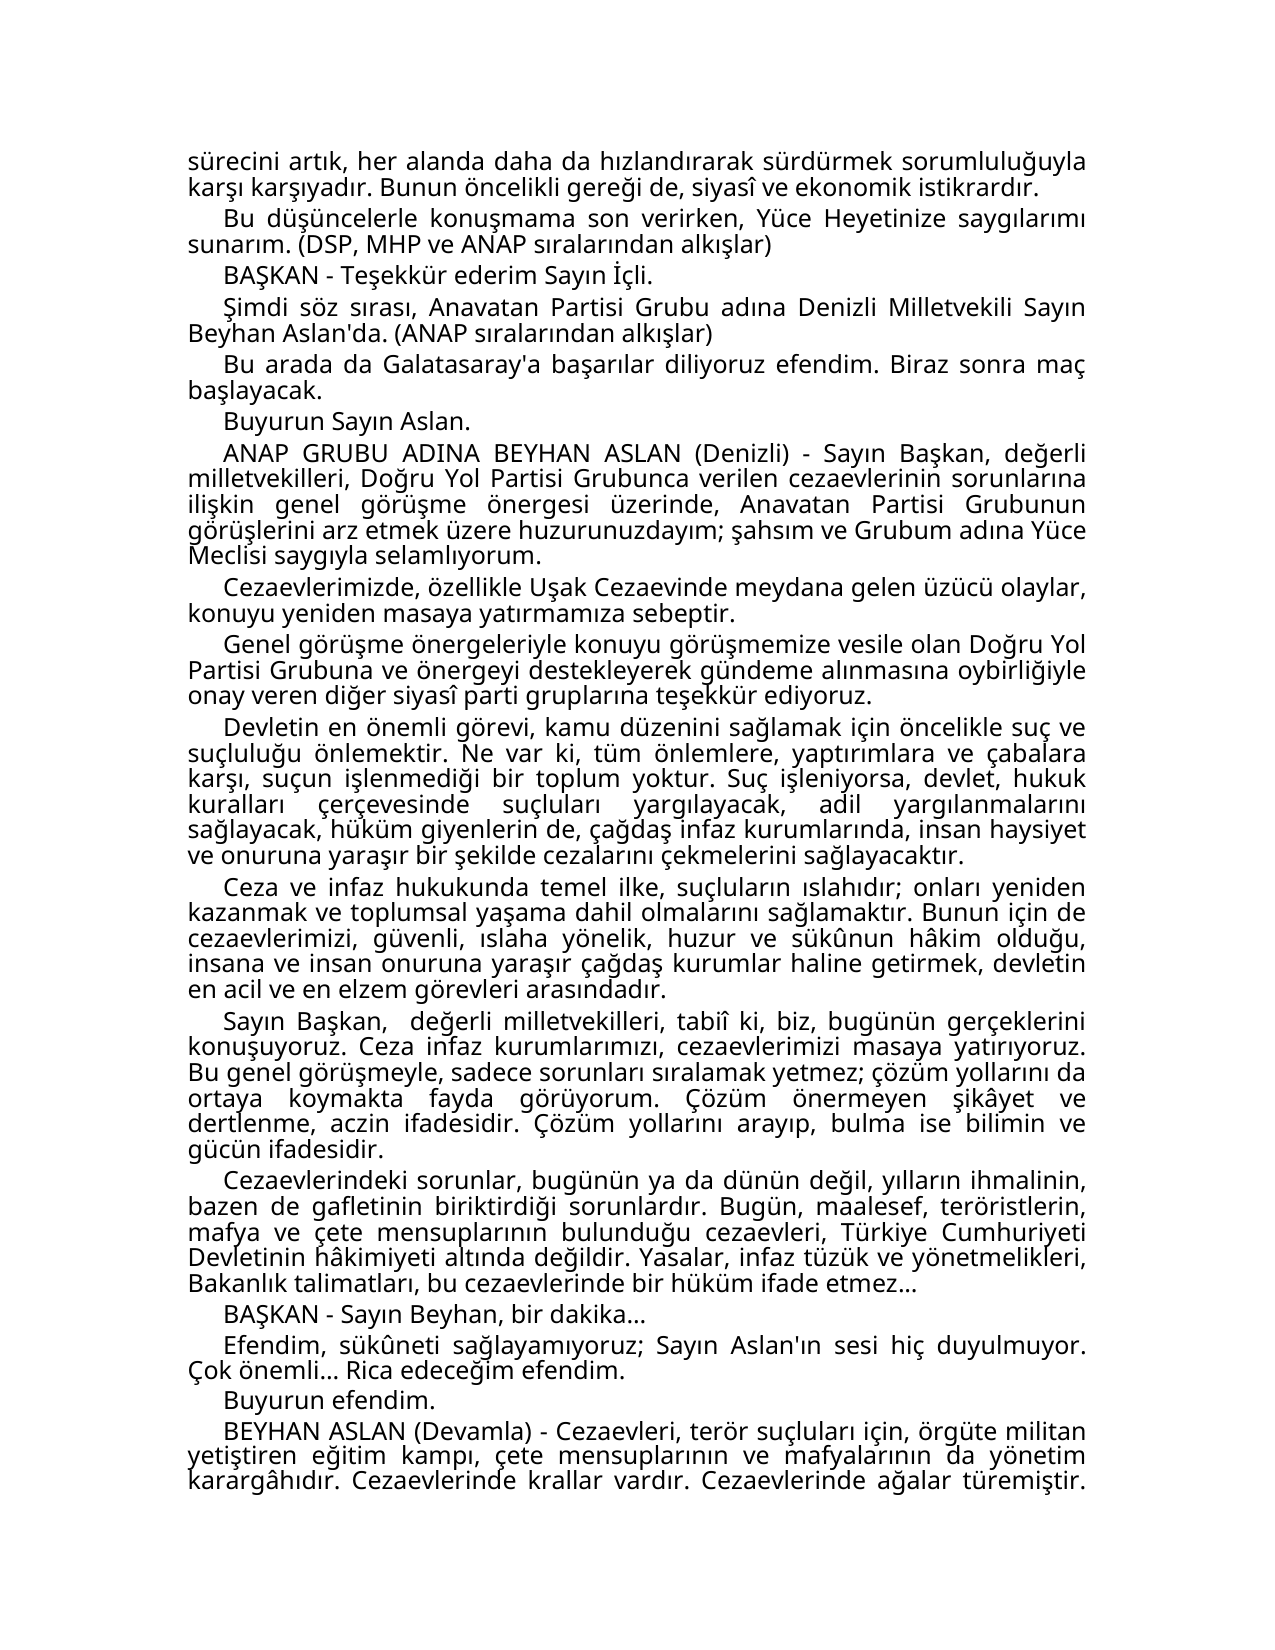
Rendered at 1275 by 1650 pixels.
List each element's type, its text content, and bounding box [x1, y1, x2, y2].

text Efendim, sükûneti sağlayamıyoruz; Sayın Aslan'ın sesi hiç duyulmuyor. Çok önemli... Rica edeceğim efendim. [187, 1335, 1087, 1384]
text Cezaevlerindeki sorunlar, bugünün ya da dünün değil, yılların ihmalinin, bazen de gafletinin biriktirdiği sorunlardır. Bugün, maalesef, teröristlerin, mafya ve çete mensuplarının bulunduğu cezaevleri, Türkiye Cumhuriyeti Devletinin hâkimiyeti altında değildir. Yasalar, infaz tüzük ve yönetmelikleri, Bakanlık talimatları, bu cezaevlerinde bir hüküm ifade etmez... [187, 1169, 1087, 1297]
text ANAP GRUBU ADINA BEYHAN ASLAN (Denizli) - Sayın Başkan, değerli milletvekilleri, Doğru Yol Partisi Grubunca verilen cezaevlerinin sorunlarına ilişkin genel görüşme önergesi üzerinde, Anavatan Partisi Grubunun görüşlerini arz etmek üzere huzurunuzdayım; şahsım ve Grubum adına Yüce Meclisi saygıyla selamlıyorum. [187, 442, 1087, 570]
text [187, 150, 1087, 201]
text Buyurun Sayın Aslan. [187, 410, 1087, 436]
text Sayın Başkan, değerli milletvekilleri, tabiî ki, biz, bugünün gerçeklerini konuşuyoruz. Ceza infaz kurumlarımızı, cezaevlerimizi masaya yatırıyoruz. Bu genel görüşmeyle, sadece sorunları sıralamak yetmez; çözüm yollarını da ortaya koymakta fayda görüyorum. Çözüm önermeyen şikâyet ve dertlenme, aczin ifadesidir. Çözüm yollarını arayıp, bulma ise bilimin ve gücün ifadesidir. [187, 1010, 1087, 1163]
text Cezaevlerimizde, özellikle Uşak Cezaevinde meydana gelen üzücü olaylar, konuyu yeniden masaya yatırmamıza sebeptir. [187, 576, 1087, 627]
text Bu düşüncelerle konuşmama son verirken, Yüce Heyetinize saygılarımı sunarım. (DSP, MHP ve ANAP sıralarından alkışlar) [187, 207, 1087, 258]
text BAŞKAN - Sayın Beyhan, bir dakika... [187, 1303, 1087, 1329]
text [187, 1421, 1087, 1494]
text Buyurun efendim. [187, 1390, 1087, 1415]
text BAŞKAN - Teşekkür ederim Sayın İçli. [187, 264, 1087, 290]
text Bu arada da Galatasaray'a başarılar diliyoruz efendim. Biraz sonra maç başlayacak. [187, 353, 1087, 404]
text Ceza ve infaz hukukunda temel ilke, suçluların ıslahıdır; onları yeniden kazanmak ve toplumsal yaşama dahil olmalarını sağlamaktır. Bunun için de cezaevlerimizi, güvenli, ıslaha yönelik, huzur ve sükûnun hâkim olduğu, insana ve insan onuruna yaraşır çağdaş kurumlar haline getirmek, devletin en acil ve en elzem görevleri arasındadır. [187, 876, 1087, 1004]
text Şimdi söz sırası, Anavatan Partisi Grubu adına Denizli Milletvekili Sayın Beyhan Aslan'da. (ANAP sıralarından alkışlar) [187, 296, 1087, 347]
text Devletin en önemli görevi, kamu düzenini sağlamak için öncelikle suç ve suçluluğu önlemektir. Ne var ki, tüm önlemlere, yaptırımlara ve çabalara karşı, suçun işlenmediği bir toplum yoktur. Suç işleniyorsa, devlet, hukuk kuralları çerçevesinde suçluları yargılayacak, adil yargılanmalarını sağlayacak, hüküm giyenlerin de, çağdaş infaz kurumlarında, insan haysiyet ve onuruna yaraşır bir şekilde cezalarını çekmelerini sağlayacaktır. [187, 716, 1087, 870]
text Genel görüşme önergeleriyle konuyu görüşmemize vesile olan Doğru Yol Partisi Grubuna ve önergeyi destekleyerek gündeme alınmasına oybirliğiyle onay veren diğer siyasî parti gruplarına teşekkür ediyoruz. [187, 633, 1087, 710]
